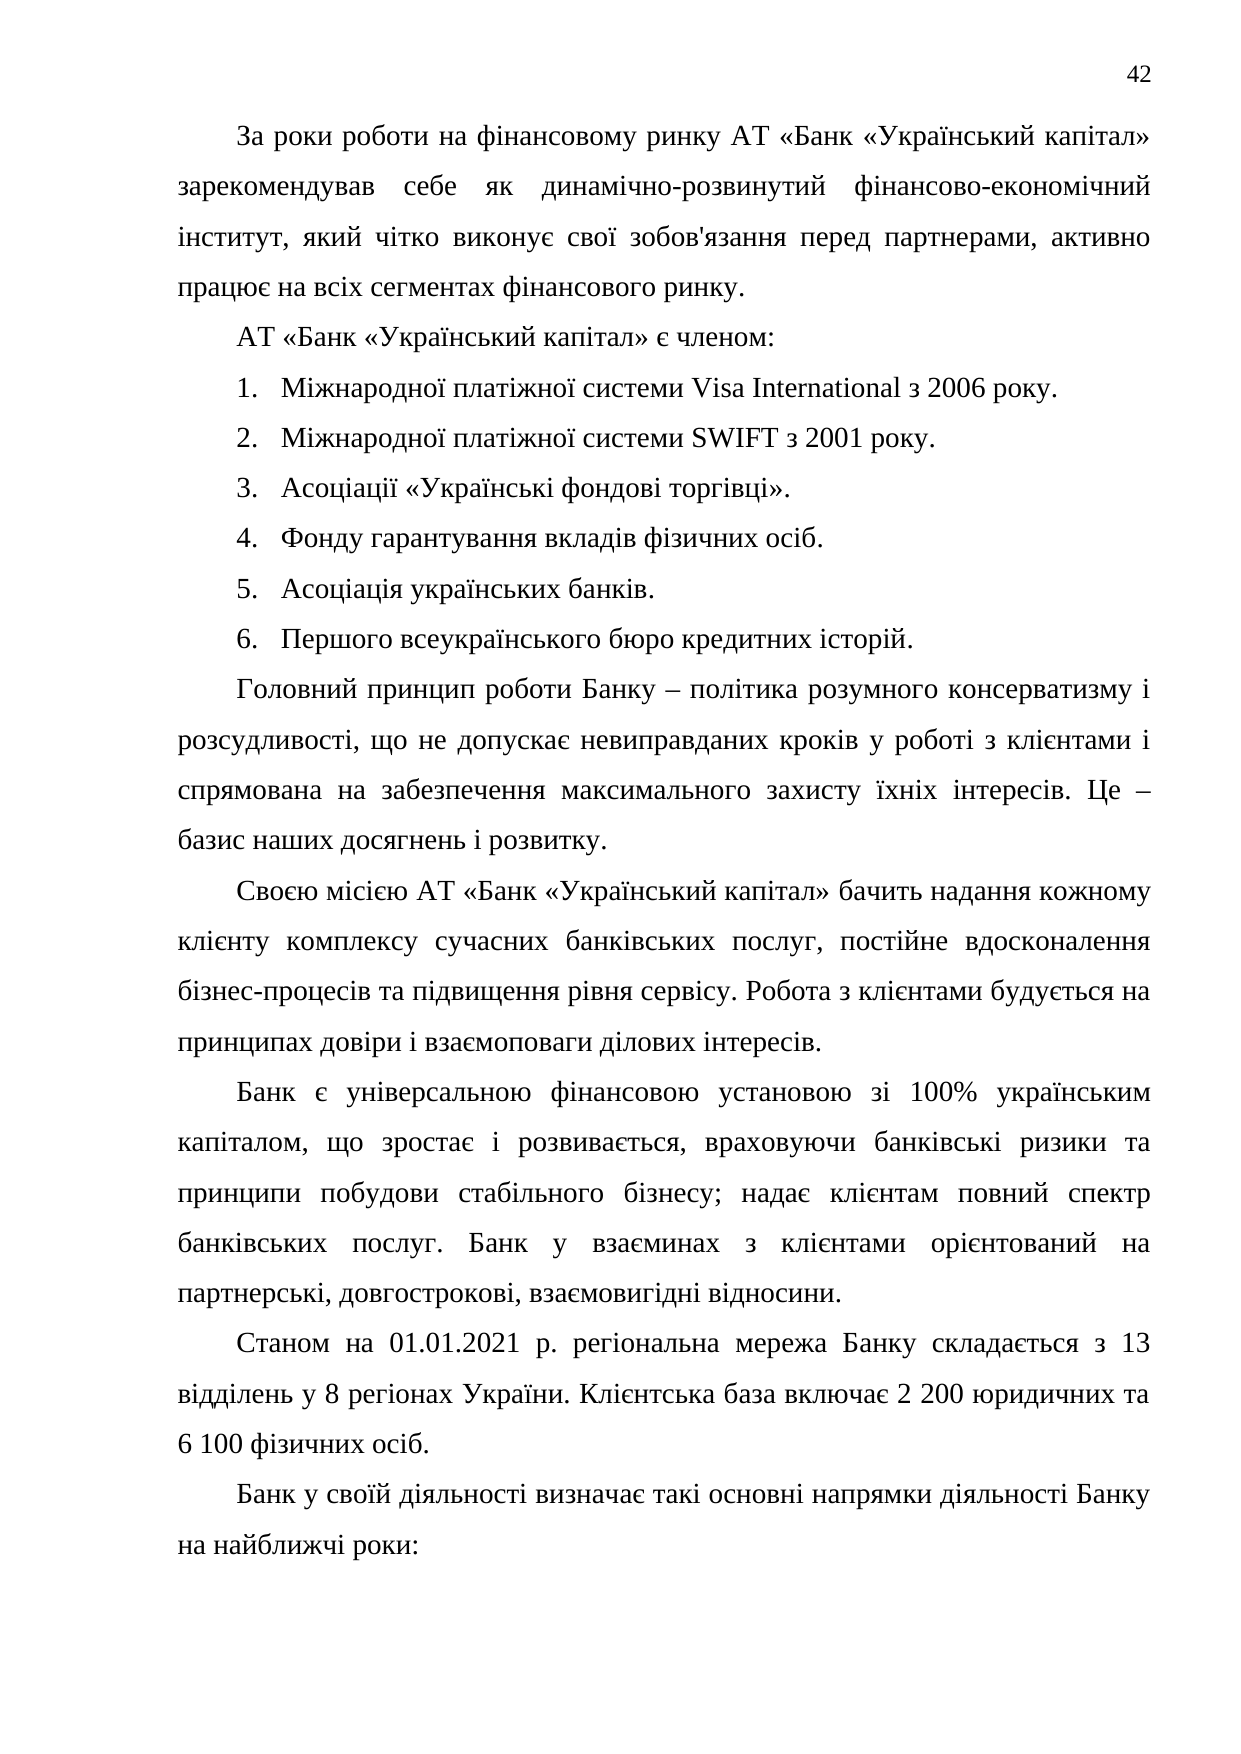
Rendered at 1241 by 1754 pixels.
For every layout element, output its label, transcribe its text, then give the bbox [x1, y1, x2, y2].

list Асоціація українських банків. [177, 571, 1152, 604]
list Міжнародної платіжної системи Visa International з 2006 року. [177, 370, 1152, 403]
text Банк у своїй діяльності визначає такі основні напрямки діяльності Банку на найближчі роки: [177, 1477, 1152, 1560]
text Станом на 01.01.2021 р. регіональна мережа Банку складається з 13 відділень у 8 регіонах України. Клієнтська база включає 2 200 юридичних та 6 100 фізичних осіб. [177, 1326, 1152, 1460]
text АТ «Банк «Український капітал» є членом: [177, 319, 1152, 353]
text Своєю місією АТ «Банк «Український капітал» бачить надання кожному клієнту комплексу сучасних банківських послуг, постійне вдосконалення бізнес-процесів та підвищення рівня сервісу. Робота з клієнтами будується на принципах довіри і взаємоповаги ділових інтересів. [177, 873, 1152, 1057]
text Банк є універсальною фінансовою установою зі 100% українським капіталом, що зростає і розвивається, враховуючи банківські ризики та принципи побудови стабільного бізнесу; надає клієнтам повний спектр банківських послуг. Банк у взаєминах з клієнтами орієнтований на партнерські, довгострокові, взаємовигідні відносини. [177, 1074, 1152, 1309]
text За роки роботи на фінансовому ринку АТ «Банк «Український капітал» зарекомендував себе як динамічно-розвинутий фінансово-економічний інститут, який чітко виконує свої зобов'язання перед партнерами, активно працює на всіх сегментах фінансового ринку. [177, 118, 1152, 303]
list Першого всеукраїнського бюро кредитних історій. [177, 621, 1152, 655]
list Міжнародної платіжної системи SWIFT з 2001 року. [177, 420, 1152, 453]
list Фонду гарантування вкладів фізичних осіб. [177, 521, 1152, 554]
text Головний принцип роботи Банку – політика розумного консерватизму і розсудливості, що не допускає невиправданих кроків у роботі з клієнтами і спрямована на забезпечення максимального захисту їхніх інтересів. Це – базис наших досягнень і розвитку. [177, 672, 1152, 856]
list Асоціації «Українські фондові торгівці». [177, 470, 1152, 504]
